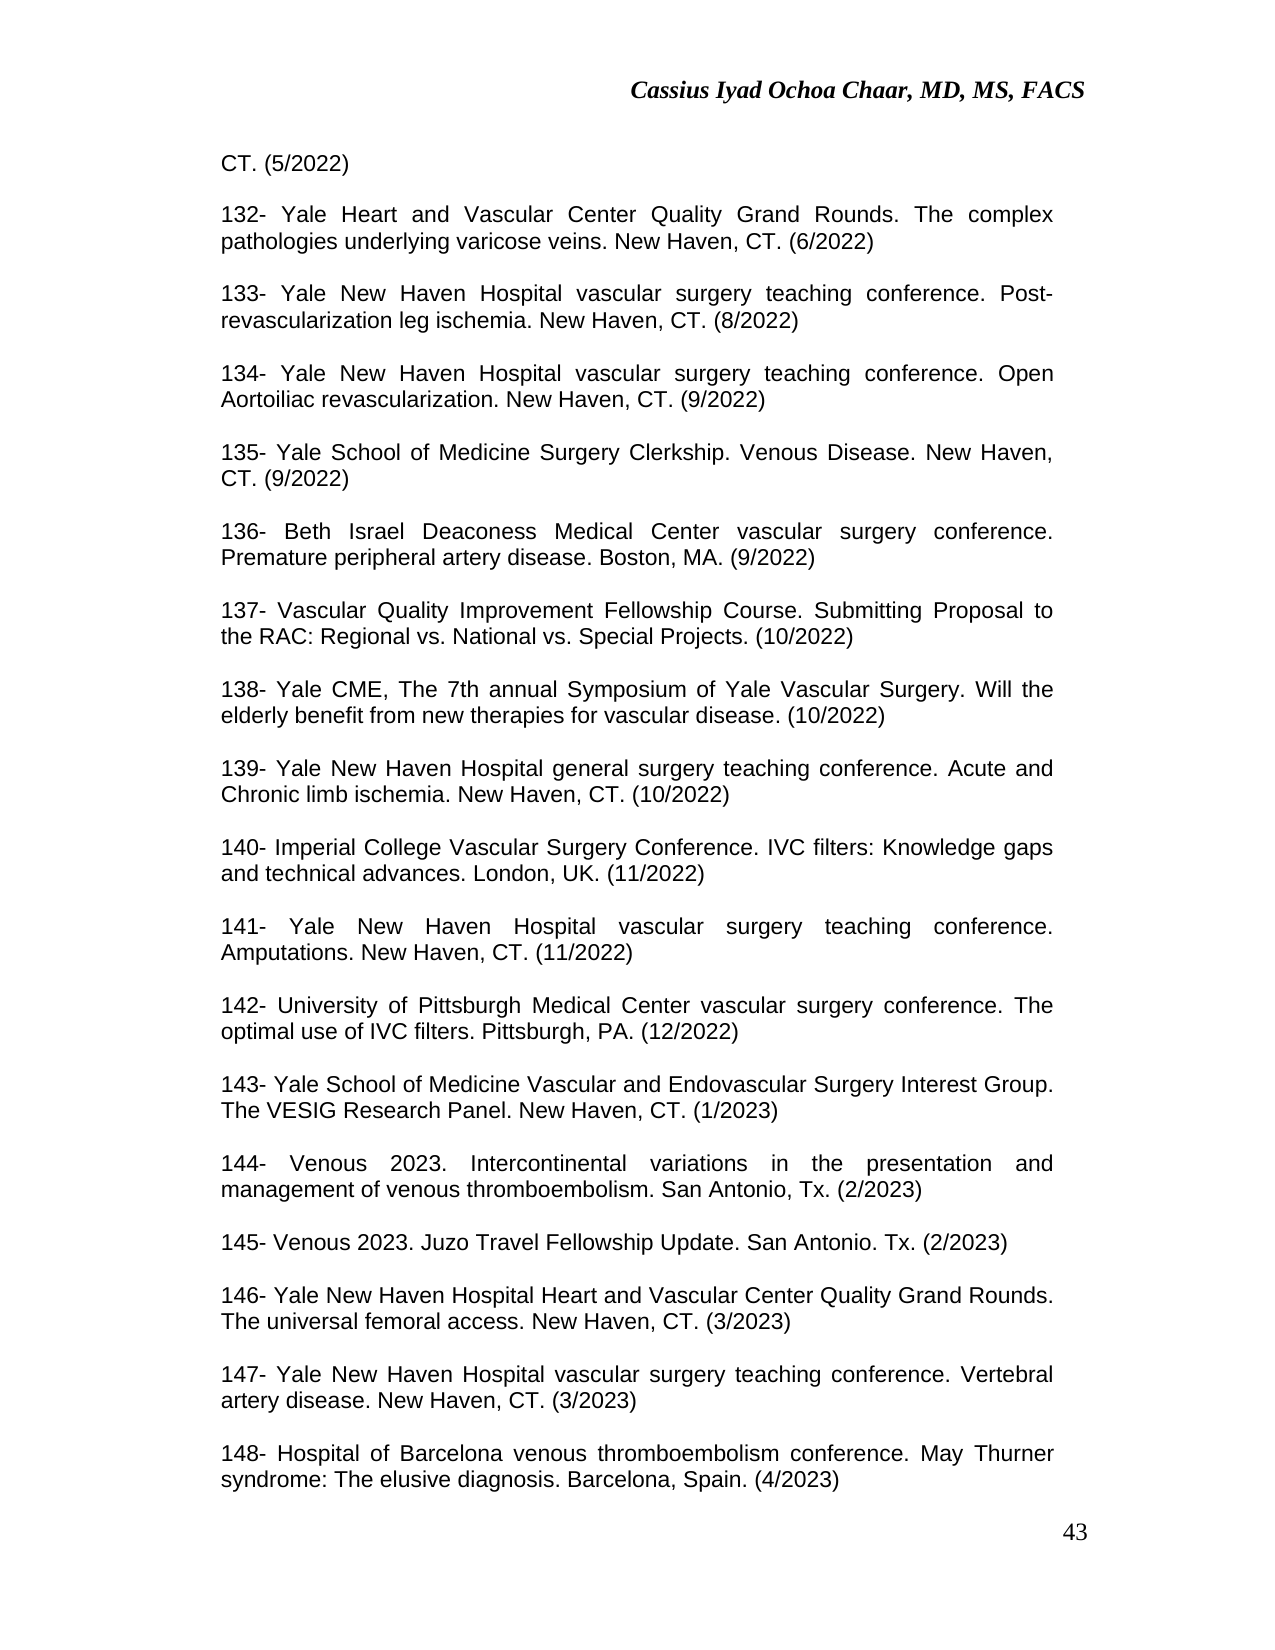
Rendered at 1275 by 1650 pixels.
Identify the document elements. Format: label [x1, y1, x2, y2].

table_cell [221, 150, 1054, 1493]
